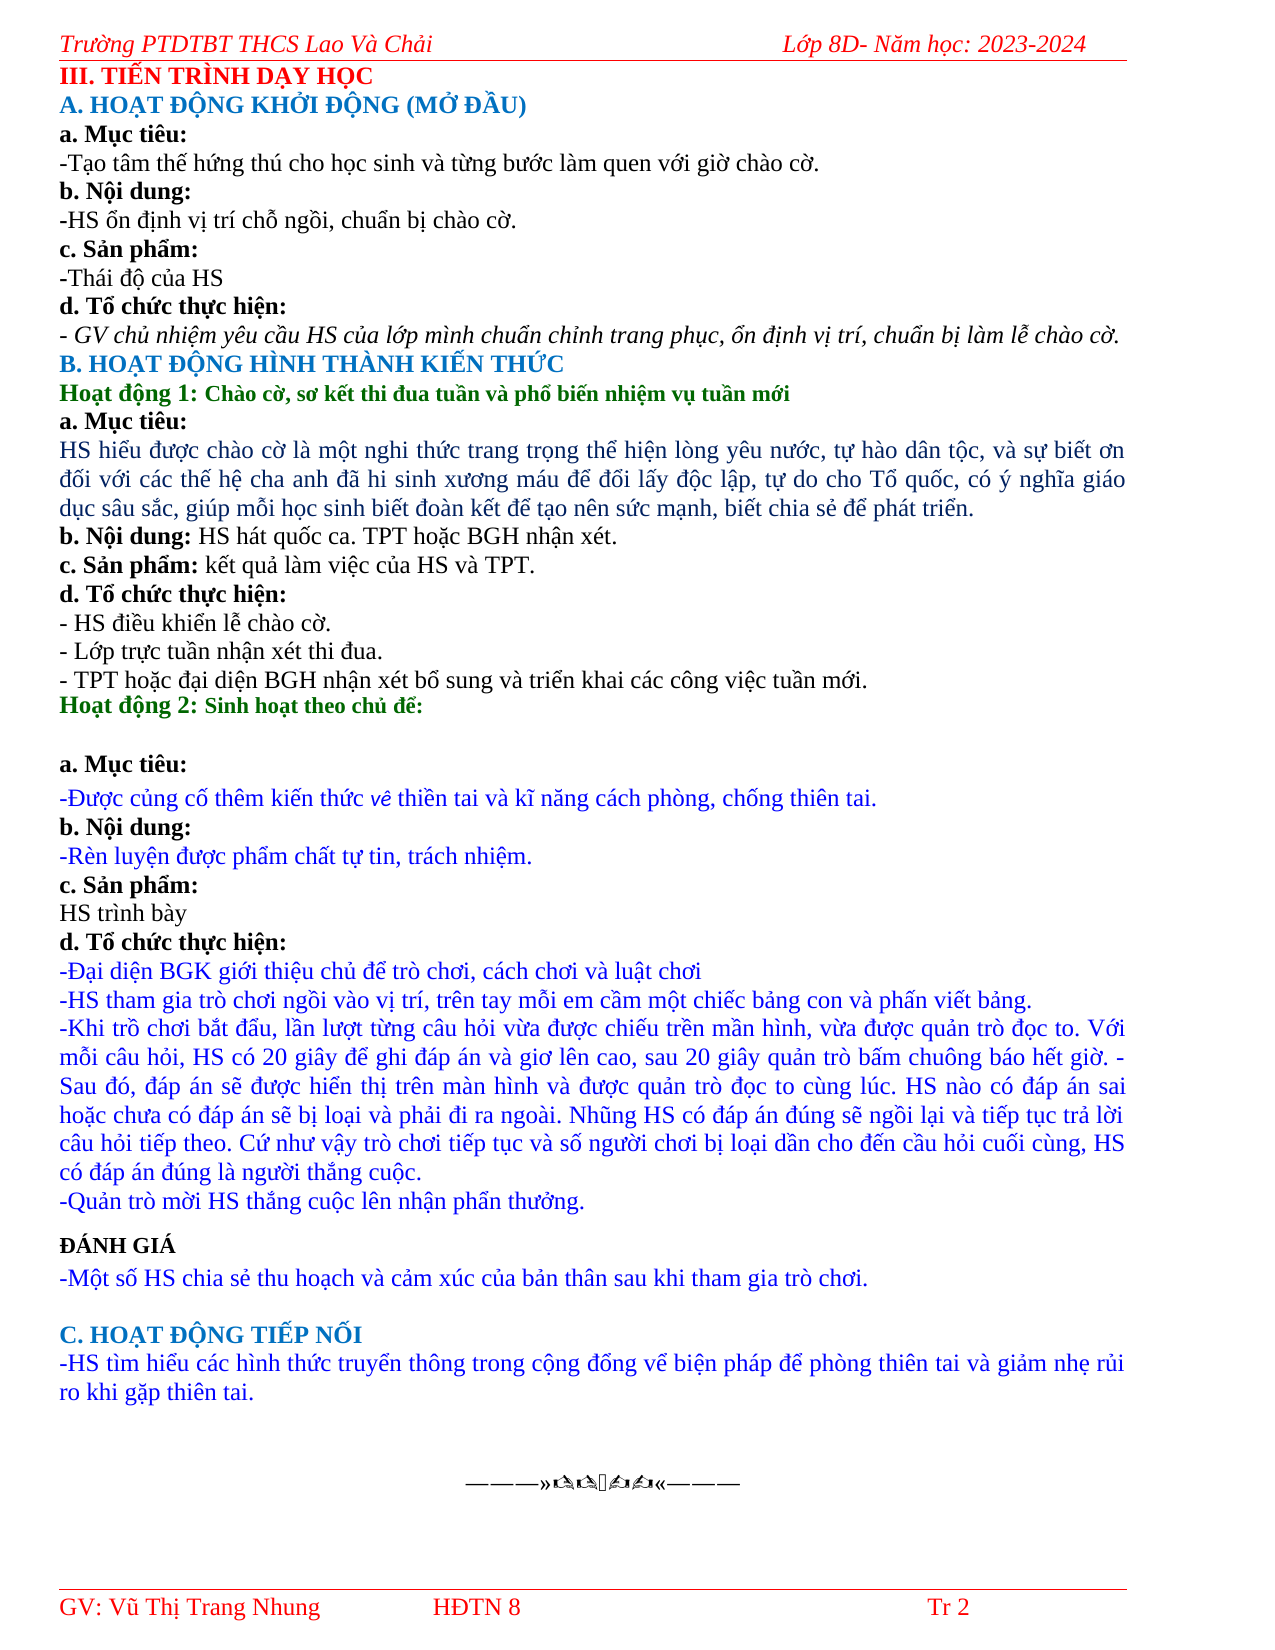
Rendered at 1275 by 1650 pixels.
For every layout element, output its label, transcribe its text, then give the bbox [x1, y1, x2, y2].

text -Đại diện BGK giới thiệu chủ để trò chơi, cách chơi và luật chơi [59, 956, 1127, 985]
text d. Tổ chức thực hiện: [59, 291, 1127, 320]
text ———»«——— [78, 1469, 1127, 1498]
text b. Nội dung: [59, 812, 1127, 841]
text -HS tham gia trò chơi ngồi vào vị trí, trên tay mỗi em cầm một chiếc bảng con và phấn viết bảng. [59, 985, 1127, 1013]
text c. Sản phẩm: kết quả làm việc của HS và TPT. [59, 550, 1127, 579]
text - TPT hoặc đại diện BGH nhận xét bổ sung và triển khai các công việc tuần mới. [59, 665, 1127, 694]
text a. Mục tiêu: [59, 119, 1127, 148]
text Hoạt động 1: Chào cờ, sơ kết thi đua tuần và phổ biến nhiệm vụ tuần mới [59, 378, 1127, 406]
text - GV chủ nhiệm yêu cầu HS của lớp mình chuẩn chỉnh trang phục, ổn định vị trí, chuẩn bị làm lễ chào cờ. [59, 320, 1127, 349]
text -Một số HS chia sẻ thu hoạch và cảm xúc của bản thân sau khi tham gia trò chơi. [59, 1263, 1127, 1292]
text B. HOẠT ĐỘNG HÌNH THÀNH KIẾN THỨC [59, 349, 1127, 378]
text Hoạt động 2: Sinh hoạt theo chủ để: [59, 694, 1127, 719]
text a. Mục tiêu: [59, 406, 1127, 435]
text d. Tổ chức thực hiện: [59, 579, 1127, 608]
text -Được củng cố thêm kiến thức vê thiền tai và kĩ năng cách phòng, chống thiên tai. [59, 783, 1127, 812]
text -Thái độ của HS [59, 263, 1127, 291]
text III. TIẾN TRÌNH DẠY HỌC [59, 61, 1127, 90]
text -Tạo tâm thế hứng thú cho học sinh và từng bước làm quen với giờ chào cờ. [59, 148, 1127, 176]
text a. Mục tiêu: [59, 728, 1127, 783]
text HS hiểu được chào cờ là một nghi thức trang trọng thể hiện lòng yêu nước, tự hào dân tộc, và sự biết ơn đối với các thế hệ cha anh đã hi sinh xương máu để đổi lấy độc lập, tự do cho Tổ quốc, có ý nghĩa giáo dục sâu sắc, giúp mỗi học sinh biết đoàn kết để tạo nên sức mạnh, biết chia sẻ để phát triển. [59, 435, 1127, 521]
text HS trình bày [59, 898, 1127, 927]
text d. Tổ chức thực hiện: [59, 927, 1127, 956]
text -Khi trồ chơi bắt đẩu, lần lượt từng câu hỏi vừa được chiếu trền mần hình, vừa được quản trò đọc to. Với mỗi câu hỏi, HS có 20 giây để ghi đáp án và giơ lên cao, sau 20 giây quản trò bấm chuông báo hết giờ. -Sau đó, đáp án sẽ được hiển thị trên màn hình và được quản trò đọc to cùng lúc. HS nào có đáp án sai hoặc chưa có đáp án sẽ bị loại và phải đi ra ngoài. Nhũng HS có đáp án đúng sẽ ngồi lại và tiếp tục trả lời câu hỏi tiếp theo. Cứ như vậy trò chơi tiếp tục và số người chơi bị loại dần cho đến cầu hỏi cuối cùng, HS có đáp án đúng là người thắng cuộc. [59, 1013, 1127, 1186]
text c. Sản phẩm: [59, 234, 1127, 263]
text - HS điều khiển lễ chào cờ. [59, 608, 1127, 636]
text C. HOẠT ĐỘNG TIẾP NỐI [59, 1320, 1127, 1348]
text -HS tìm hiểu các hình thức truyển thông trong cộng đổng vể biện pháp để phòng thiên tai và giảm nhẹ rủi ro khi gặp thiên tai. [59, 1348, 1127, 1406]
text b. Nội dung: [59, 176, 1127, 205]
text c. Sản phẩm: [59, 870, 1127, 898]
text A. HOẠT ĐỘNG KHỞI ĐỘNG (MỞ ĐẦU) [59, 90, 1127, 119]
text ĐÁNH GIÁ [59, 1215, 1127, 1263]
text - Lớp trực tuần nhận xét thi đua. [59, 636, 1127, 665]
text -Rèn luyện được phẩm chất tự tin, trách nhiệm. [59, 841, 1127, 870]
text -HS ổn định vị trí chỗ ngồi, chuẩn bị chào cờ. [59, 205, 1127, 234]
text -Quản trò mời HS thắng cuộc lên nhận phẩn thưởng. [59, 1186, 1127, 1215]
text b. Nội dung: HS hát quốc ca. TPT hoặc BGH nhận xét. [59, 521, 1127, 550]
